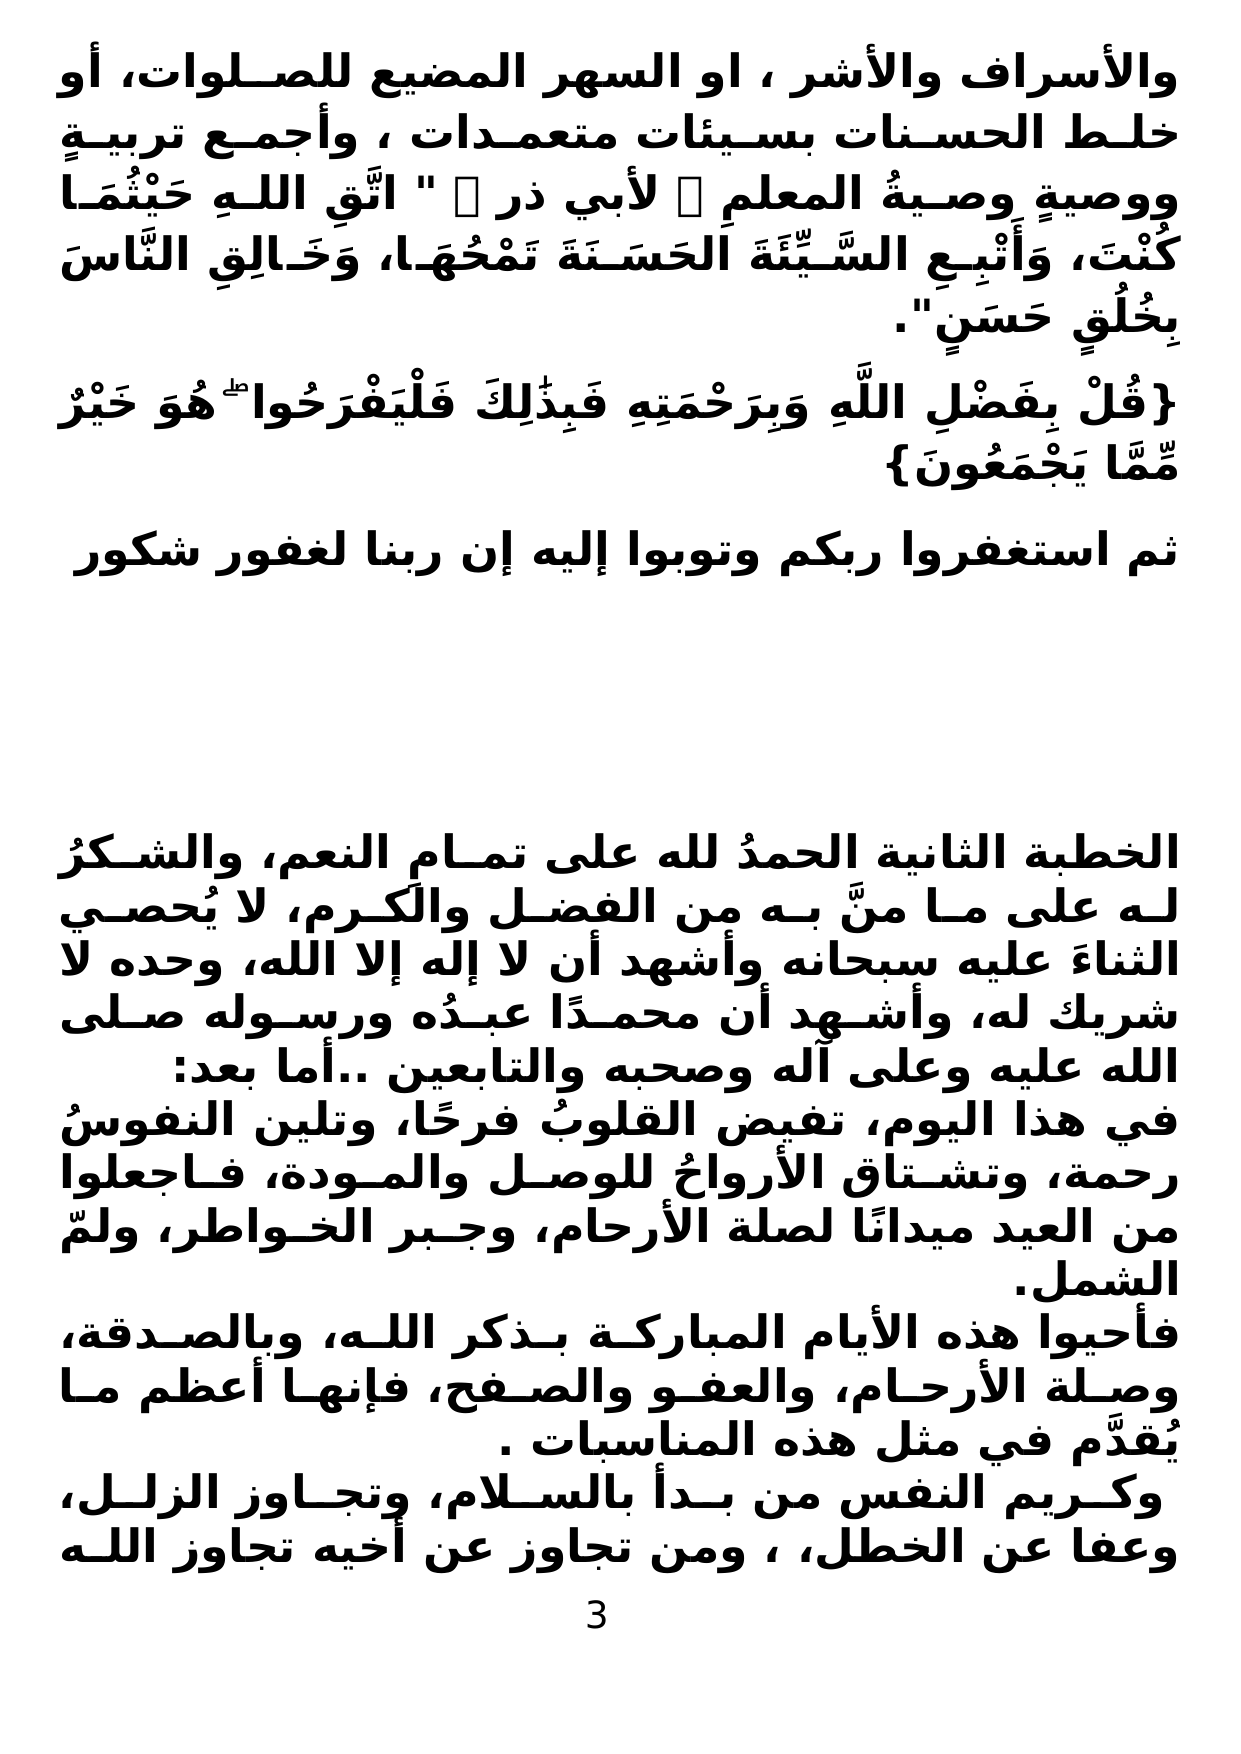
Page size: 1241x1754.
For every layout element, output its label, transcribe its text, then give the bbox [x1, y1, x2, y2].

text فأحيوا هذه الأيام المباركة بذكر الله، وبالصدقة، وصلة الأرحام، والعفو والصفح، فإنها أعظم ما يُقدَّم في مثل هذه المناسبات . [59, 1306, 1181, 1466]
text {قُلْ بِفَضْلِ اللَّهِ وَبِرَحْمَتِهِ فَبِذَٰلِكَ فَلْيَفْرَحُوا ۖ هُوَ خَيْرٌ مِّمَّا يَجْمَعُونَ} [59, 376, 1181, 490]
text ثم استغفروا ربكم وتوبوا إليه إن ربنا لغفور شكور [59, 523, 1181, 576]
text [59, 44, 1181, 343]
text الخطبة الثانية الحمدُ لله على تمامِ النعم، والشكرُ له على ما منَّ به من الفضل والكرم، لا يُحصي الثناءَ عليه سبحانه وأشهد أن لا إله إلا الله، وحده لا شريك له، وأشهد أن محمدًا عبدُه ورسوله صلى الله عليه وعلى آله وصحبه والتابعين ..أما بعد: [59, 826, 1181, 1093]
text في هذا اليوم، تفيض القلوبُ فرحًا، وتلين النفوسُ رحمة، وتشتاق الأرواحُ للوصل والمودة، فاجعلوا من العيد ميدانًا لصلة الأرحام، وجبر الخواطر، ولمّ الشمل. [59, 1093, 1181, 1306]
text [59, 1466, 1181, 1573]
